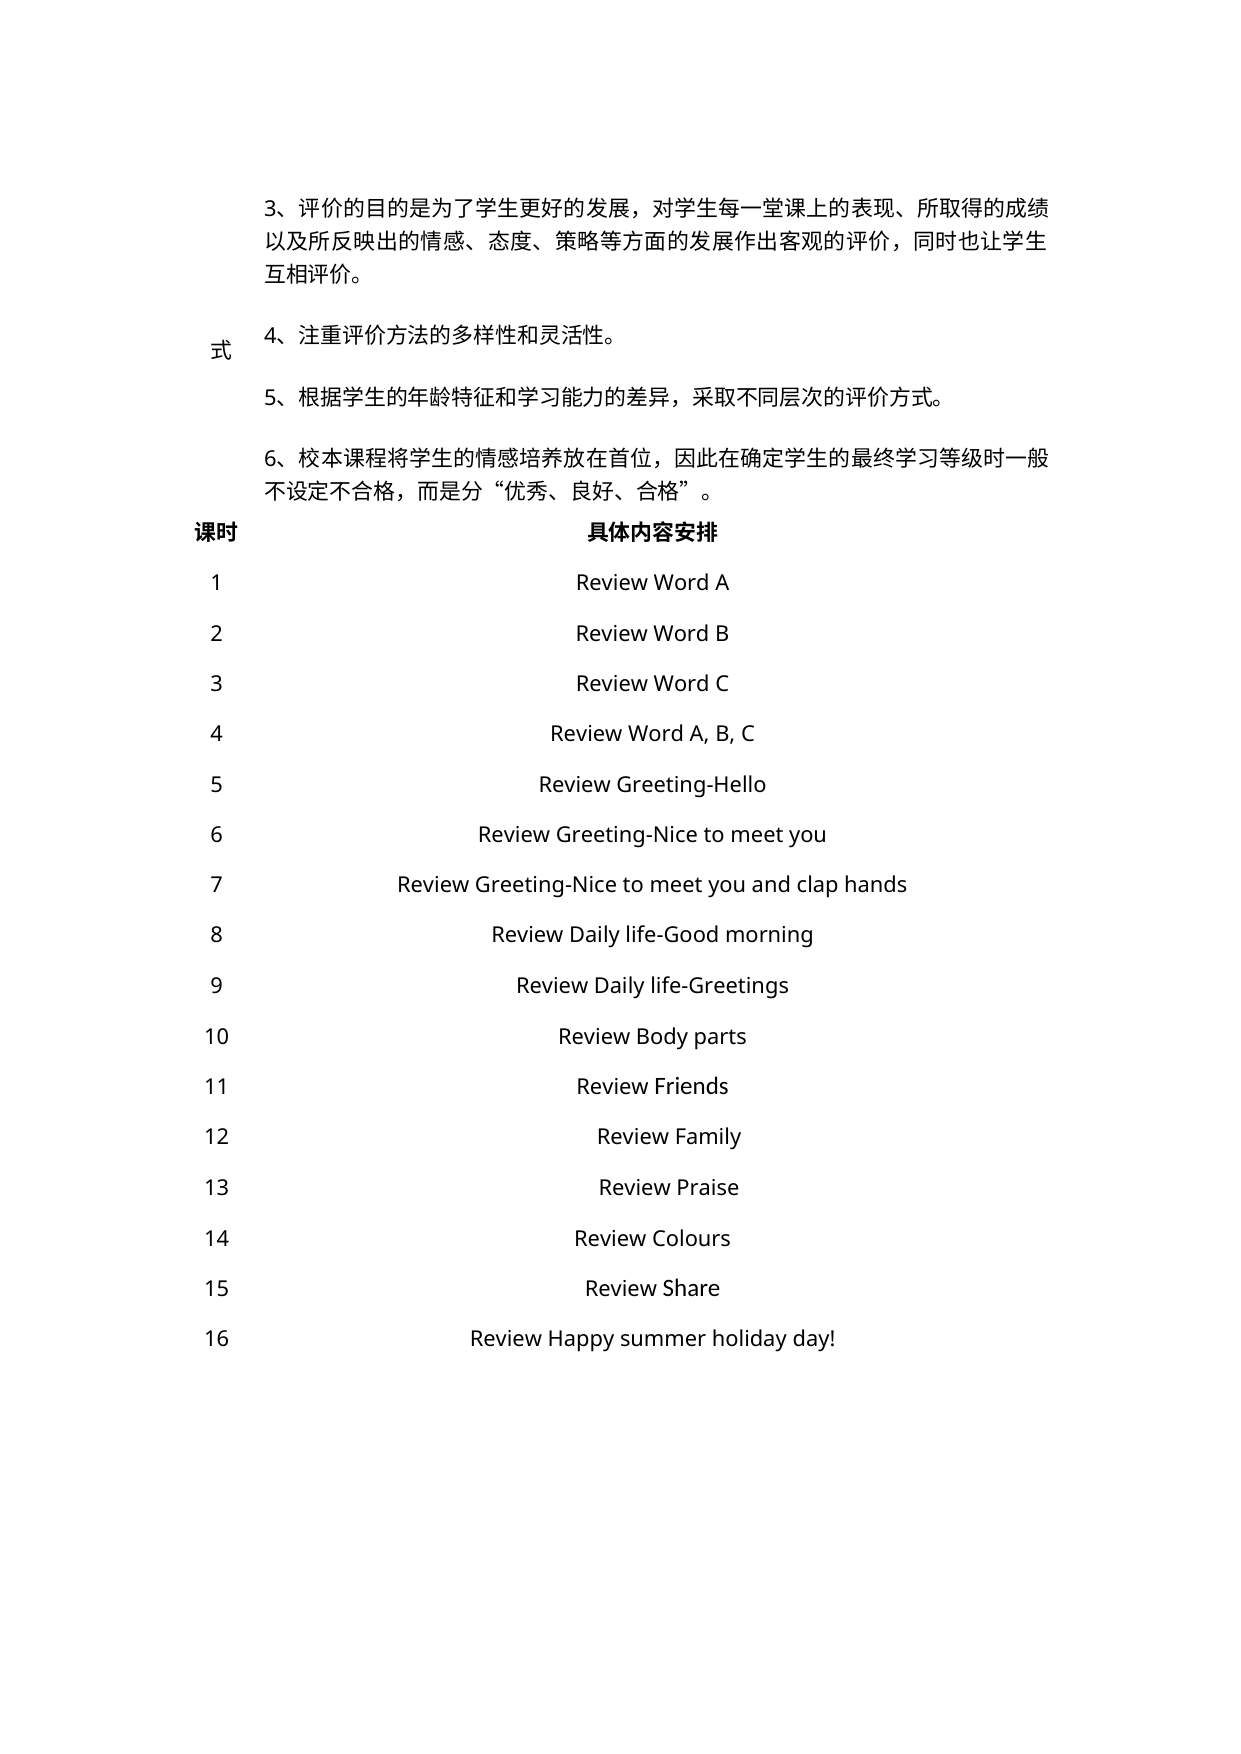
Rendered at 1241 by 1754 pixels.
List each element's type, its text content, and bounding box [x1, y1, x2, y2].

table_cell 9 [186, 959, 247, 1011]
table_cell Review Daily life-Greetings [247, 959, 1058, 1011]
table_cell 13 [186, 1161, 247, 1212]
table_cell Review Greeting-Nice to meet you and clap hands [247, 859, 1058, 909]
table_cell 评 价 方 式 [186, 162, 256, 506]
table_cell Review Greeting-Nice to meet you [247, 809, 1058, 859]
table_cell 5 [186, 758, 247, 809]
table_cell Review Word B [247, 608, 1058, 658]
table_cell 7 [186, 859, 247, 909]
table_cell Review Praise [247, 1161, 1058, 1212]
table_cell Review Share [247, 1263, 1058, 1312]
table_cell Review Word A [247, 556, 1058, 608]
table_cell 8 [186, 909, 247, 959]
table_cell Review Word C [247, 658, 1058, 708]
table_cell 14 [186, 1213, 247, 1262]
table_cell Review Body parts [247, 1011, 1058, 1061]
table_cell 具体内容安排 [247, 506, 1058, 556]
table_cell 15 [186, 1263, 247, 1312]
table_cell 2 [186, 608, 247, 658]
table_cell Review Friends [247, 1061, 1058, 1111]
table_cell 3 [186, 658, 247, 708]
table_cell Review Word A, B, C [247, 708, 1058, 758]
table_cell 课时 [186, 506, 247, 556]
table_cell Review Daily life-Good morning [247, 909, 1058, 959]
table_cell 16 [186, 1313, 247, 1364]
table_cell Review Family [247, 1111, 1058, 1161]
table_cell Review Colours [247, 1213, 1058, 1262]
table_cell Review Greeting-Hello [247, 758, 1058, 809]
table_cell 10 [186, 1011, 247, 1061]
table_cell 4 [186, 708, 247, 758]
table_cell 11 [186, 1061, 247, 1111]
table_cell Review Happy summer holiday day! [247, 1313, 1058, 1364]
table_cell 1 [186, 556, 247, 608]
table_cell 12 [186, 1111, 247, 1161]
table_cell 6 [186, 809, 247, 859]
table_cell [256, 162, 1058, 506]
